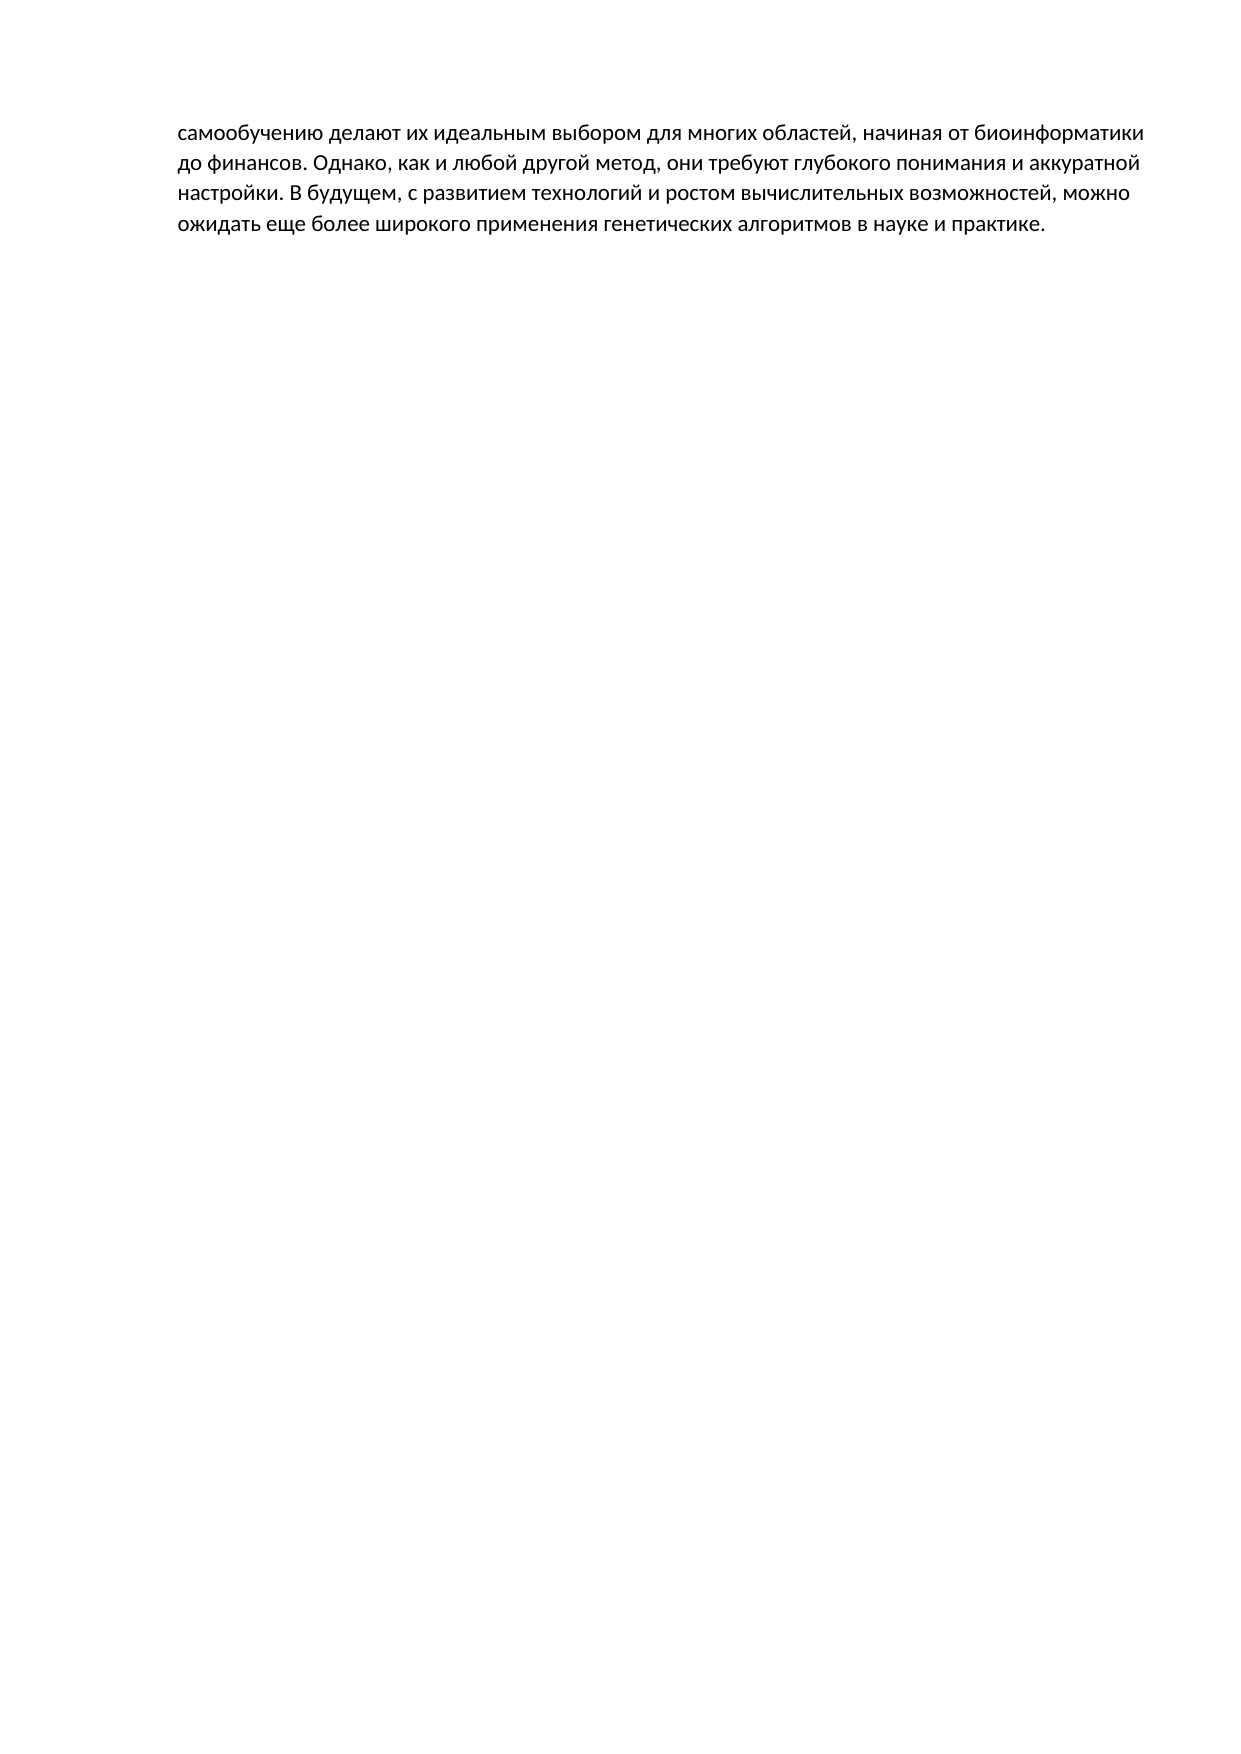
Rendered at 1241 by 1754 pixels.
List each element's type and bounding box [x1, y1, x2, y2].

text [177, 118, 1152, 237]
